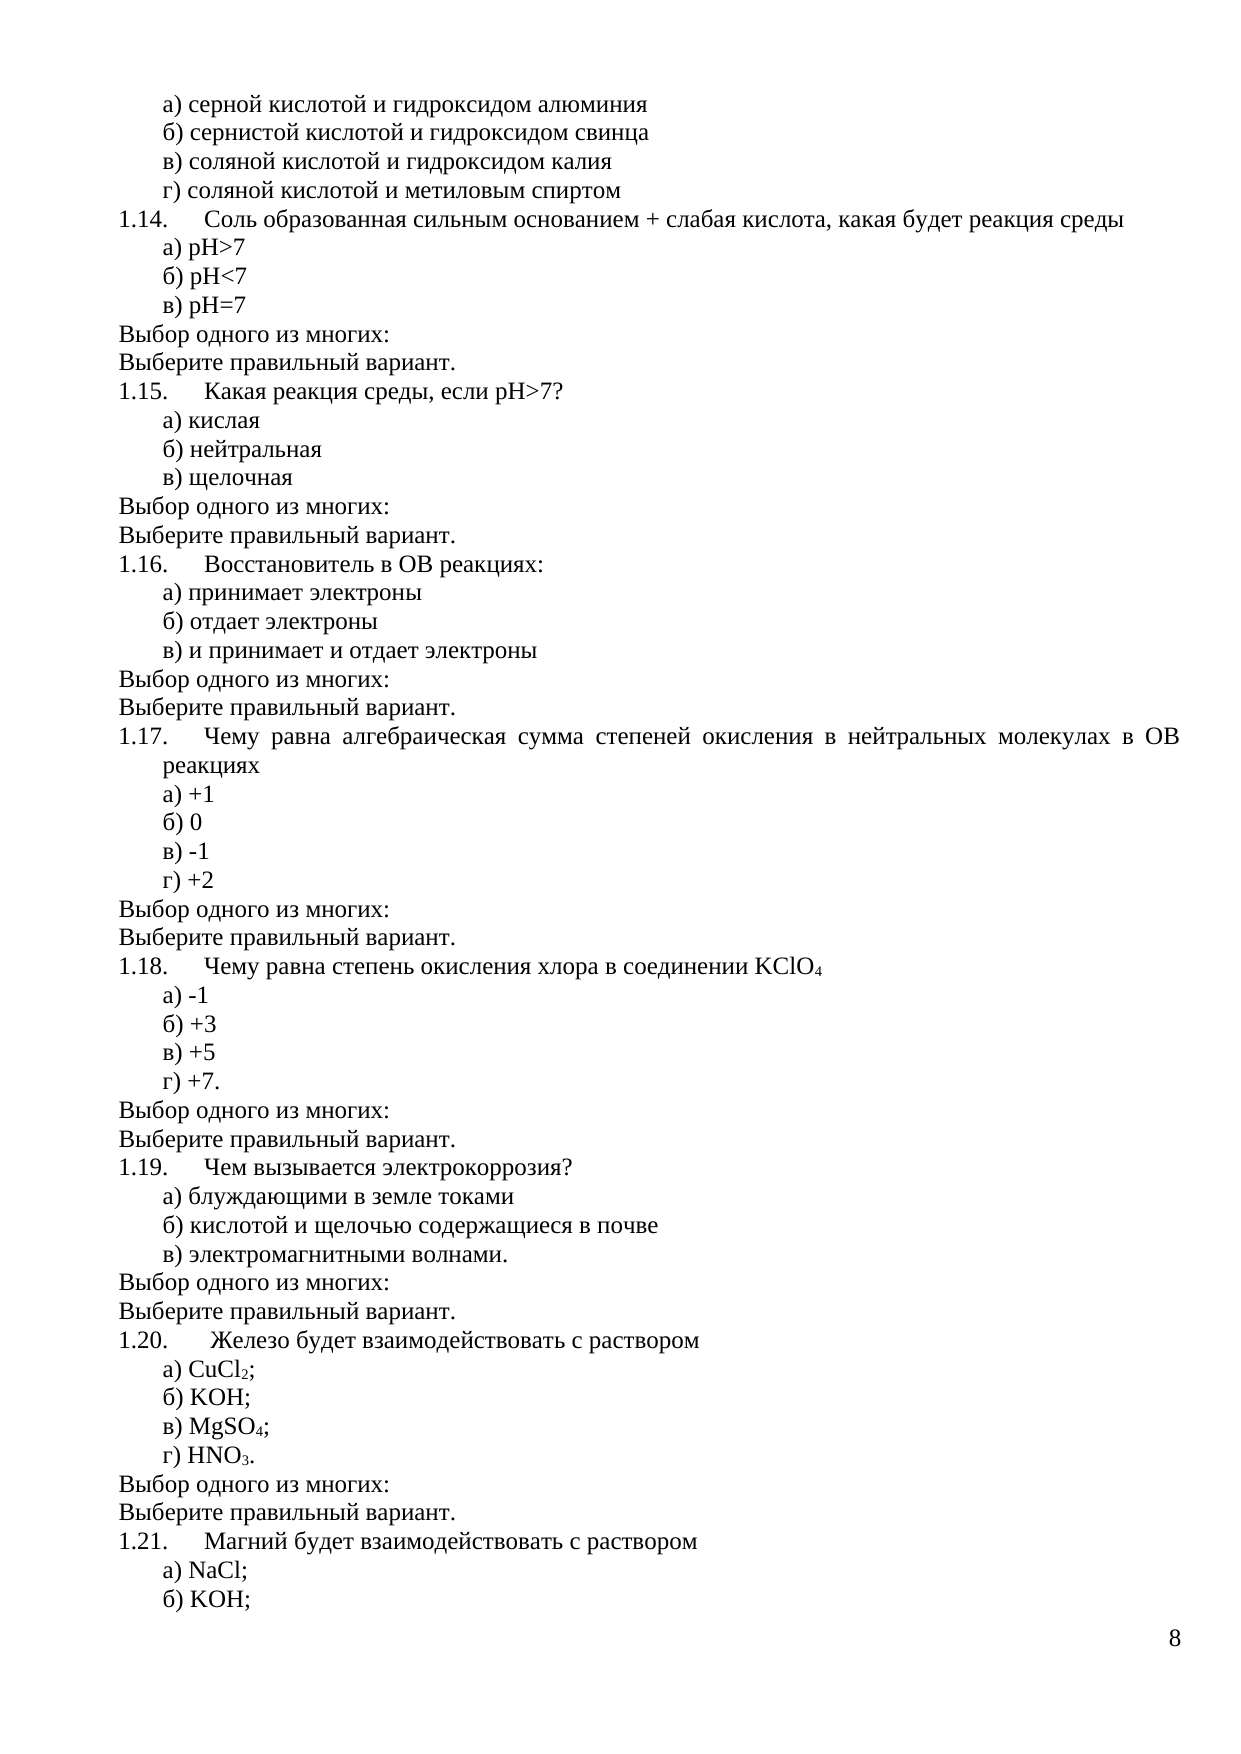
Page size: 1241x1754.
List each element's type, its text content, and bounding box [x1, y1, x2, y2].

text Выберите правильный вариант. [118, 1497, 1181, 1526]
list a) NaCl; [162, 1555, 1181, 1584]
list Чему равна алгебраическая сумма степеней окисления в нейтральных молекулах в ОВ реакциях [118, 721, 1181, 779]
text Выбор одного из многих: [118, 1469, 1181, 1497]
list а) рН>7 [162, 232, 1181, 261]
list в) MgSO4; [162, 1411, 1181, 1440]
list а) серной кислотой и гидроксидом алюминия [162, 89, 1181, 117]
list Магний будет взаимодействовать с раствором [118, 1526, 1181, 1555]
text Выбор одного из многих: [118, 319, 1181, 347]
list г) +2 [162, 865, 1181, 894]
list в) щелочная [162, 462, 1181, 491]
list в) -1 [162, 836, 1181, 865]
list Чему равна степень окисления хлора в соединении KClO4 [118, 951, 1181, 980]
list г) +7. [162, 1066, 1181, 1095]
list а) кислая [162, 405, 1181, 434]
list б) рН<7 [162, 261, 1181, 290]
text Выбор одного из многих: [118, 1267, 1181, 1296]
list в) и принимает и отдает электроны [162, 635, 1181, 664]
list б) KOH; [162, 1382, 1181, 1411]
text Выберите правильный вариант. [118, 922, 1181, 951]
text Выберите правильный вариант. [118, 692, 1181, 721]
list а) принимает электроны [162, 577, 1181, 606]
list Восстановитель в ОВ реакциях: [118, 549, 1181, 577]
list в) +5 [162, 1037, 1181, 1066]
list в) соляной кислотой и гидроксидом калия [162, 146, 1181, 175]
list г) HNO3. [162, 1440, 1181, 1469]
text Выберите правильный вариант. [118, 1124, 1181, 1152]
list б) 0 [162, 807, 1181, 836]
list б) сернистой кислотой и гидроксидом свинца [162, 117, 1181, 146]
text Выбор одного из многих: [118, 491, 1181, 520]
list Какая реакция среды, если рН>7? [118, 376, 1181, 405]
list б) +3 [162, 1009, 1181, 1037]
text Выберите правильный вариант. [118, 520, 1181, 549]
list а) +1 [162, 779, 1181, 807]
list Железо будет взаимодействовать с раствором [118, 1325, 1181, 1354]
text Выбор одного из многих: [118, 894, 1181, 922]
text Выбор одного из многих: [118, 664, 1181, 692]
list а) -1 [162, 980, 1181, 1009]
list в) рН=7 [162, 290, 1181, 319]
list Чем вызывается электрокоррозия? [118, 1152, 1181, 1181]
list a) CuCl2; [162, 1354, 1181, 1382]
list Соль образованная сильным основанием + слабая кислота, какая будет реакция среды [118, 204, 1181, 232]
text Выбор одного из многих: [118, 1095, 1181, 1124]
text Выберите правильный вариант. [118, 1296, 1181, 1325]
list в) электромагнитными волнами. [162, 1239, 1181, 1267]
list б) отдает электроны [162, 606, 1181, 635]
list б) нейтральная [162, 434, 1181, 462]
list б) KOH; [162, 1584, 1181, 1612]
list г) соляной кислотой и метиловым спиртом [162, 175, 1181, 204]
list б) кислотой и щелочью содержащиеся в почве [162, 1210, 1181, 1239]
text Выберите правильный вариант. [118, 347, 1181, 376]
list а) блуждающими в земле токами [162, 1181, 1181, 1210]
